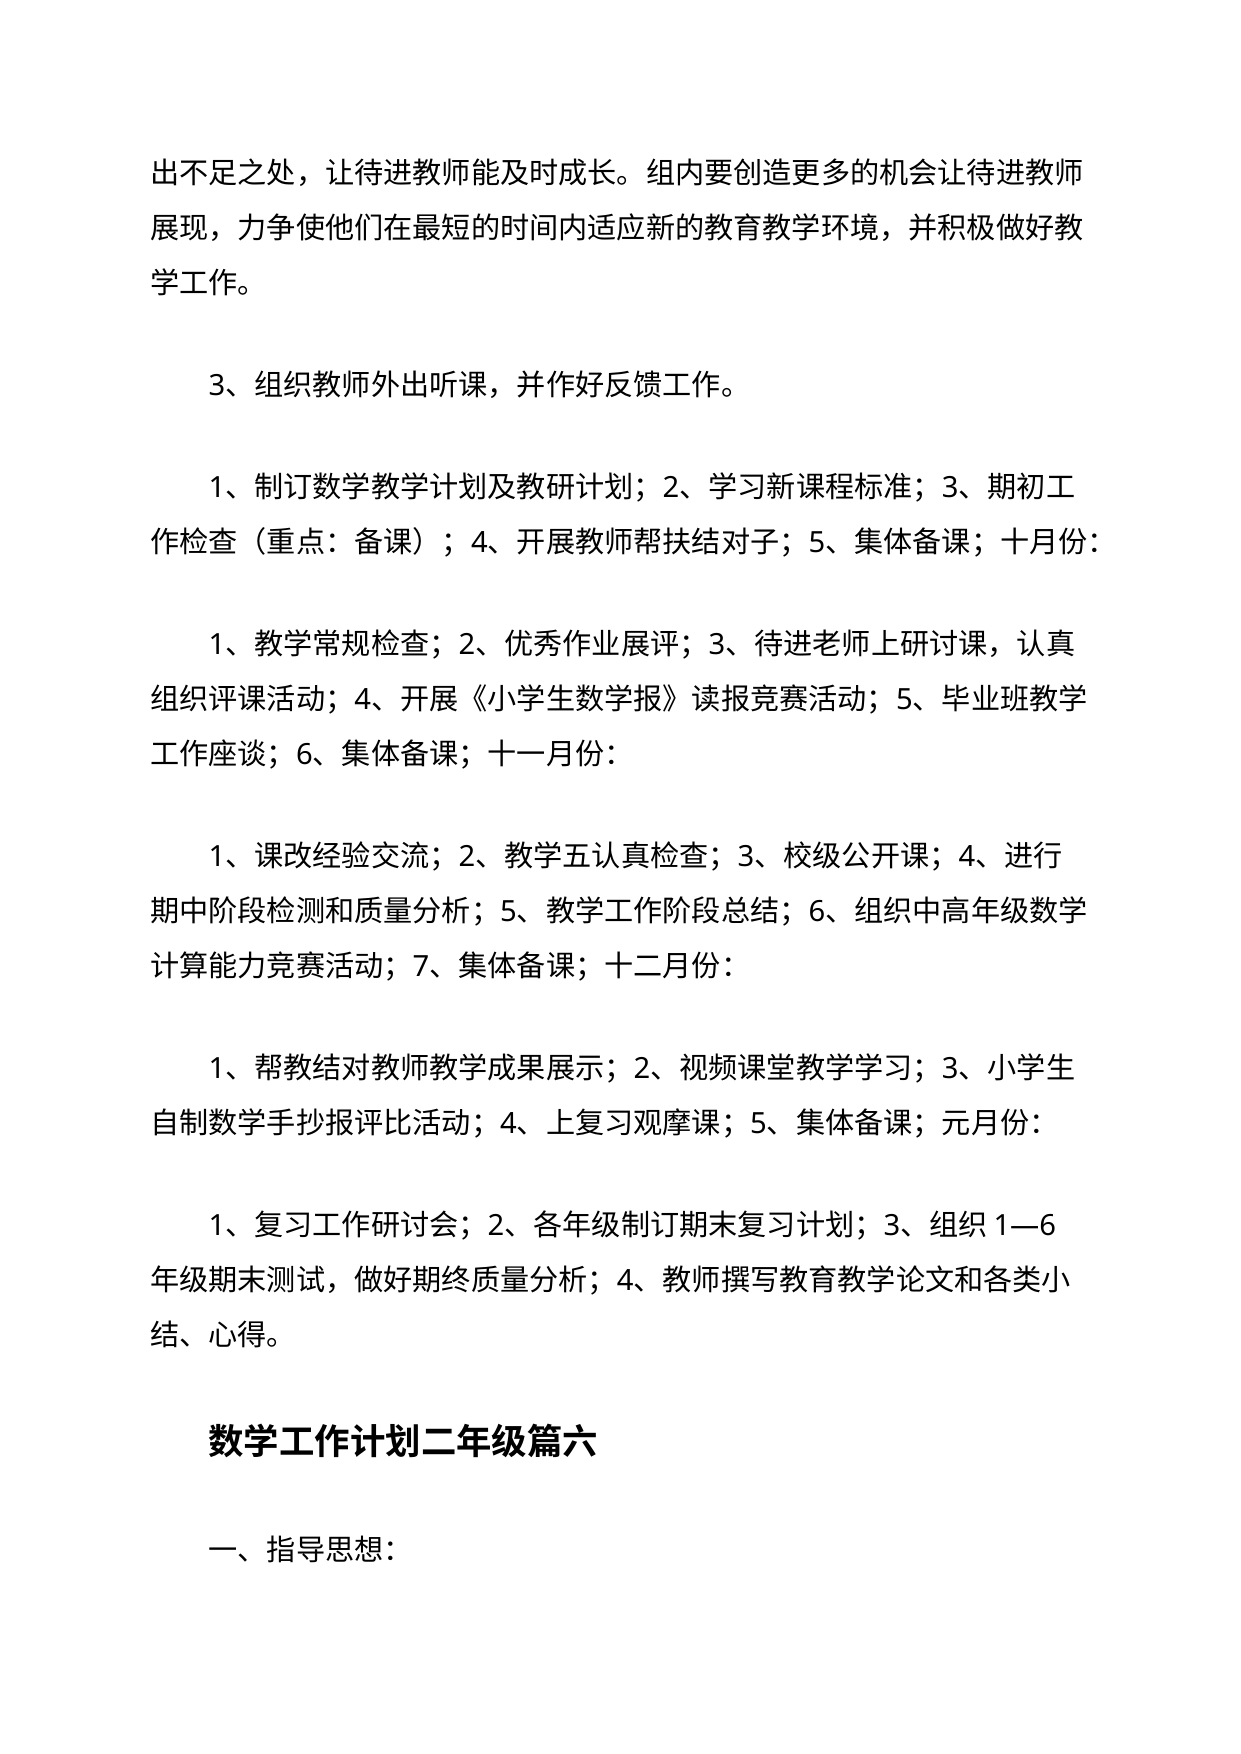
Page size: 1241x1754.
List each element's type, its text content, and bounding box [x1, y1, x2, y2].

text 1、复习工作研讨会；2、各年级制订期末复习计划；3、组织1—6年级期末测试，做好期终质量分析；4、教师撰写教育教学论文和各类小结、心得。 [150, 1201, 1090, 1354]
text 1、制订数学教学计划及教研计划；2、学习新课程标准；3、期初工作检查（重点：备课）；4、开展教师帮扶结对子；5、集体备课；十月份： [150, 463, 1090, 561]
text 1、课改经验交流；2、教学五认真检查；3、校级公开课；4、进行期中阶段检测和质量分析；5、教学工作阶段总结；6、组织中高年级数学计算能力竞赛活动；7、集体备课；十二月份： [150, 832, 1090, 985]
text 3、组织教师外出听课，并作好反馈工作。 [150, 362, 1090, 404]
text 一、指导思想： [150, 1527, 1090, 1569]
text 1、帮教结对教师教学成果展示；2、视频课堂教学学习；3、小学生自制数学手抄报评比活动；4、上复习观摩课；5、集体备课；元月份： [150, 1044, 1090, 1142]
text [150, 150, 1090, 302]
text 1、教学常规检查；2、优秀作业展评；3、待进老师上研讨课，认真组织评课活动；4、开展《小学生数学报》读报竞赛活动；5、毕业班教学工作座谈；6、集体备课；十一月份： [150, 621, 1090, 773]
text 数学工作计划二年级篇六 [150, 1413, 1090, 1464]
